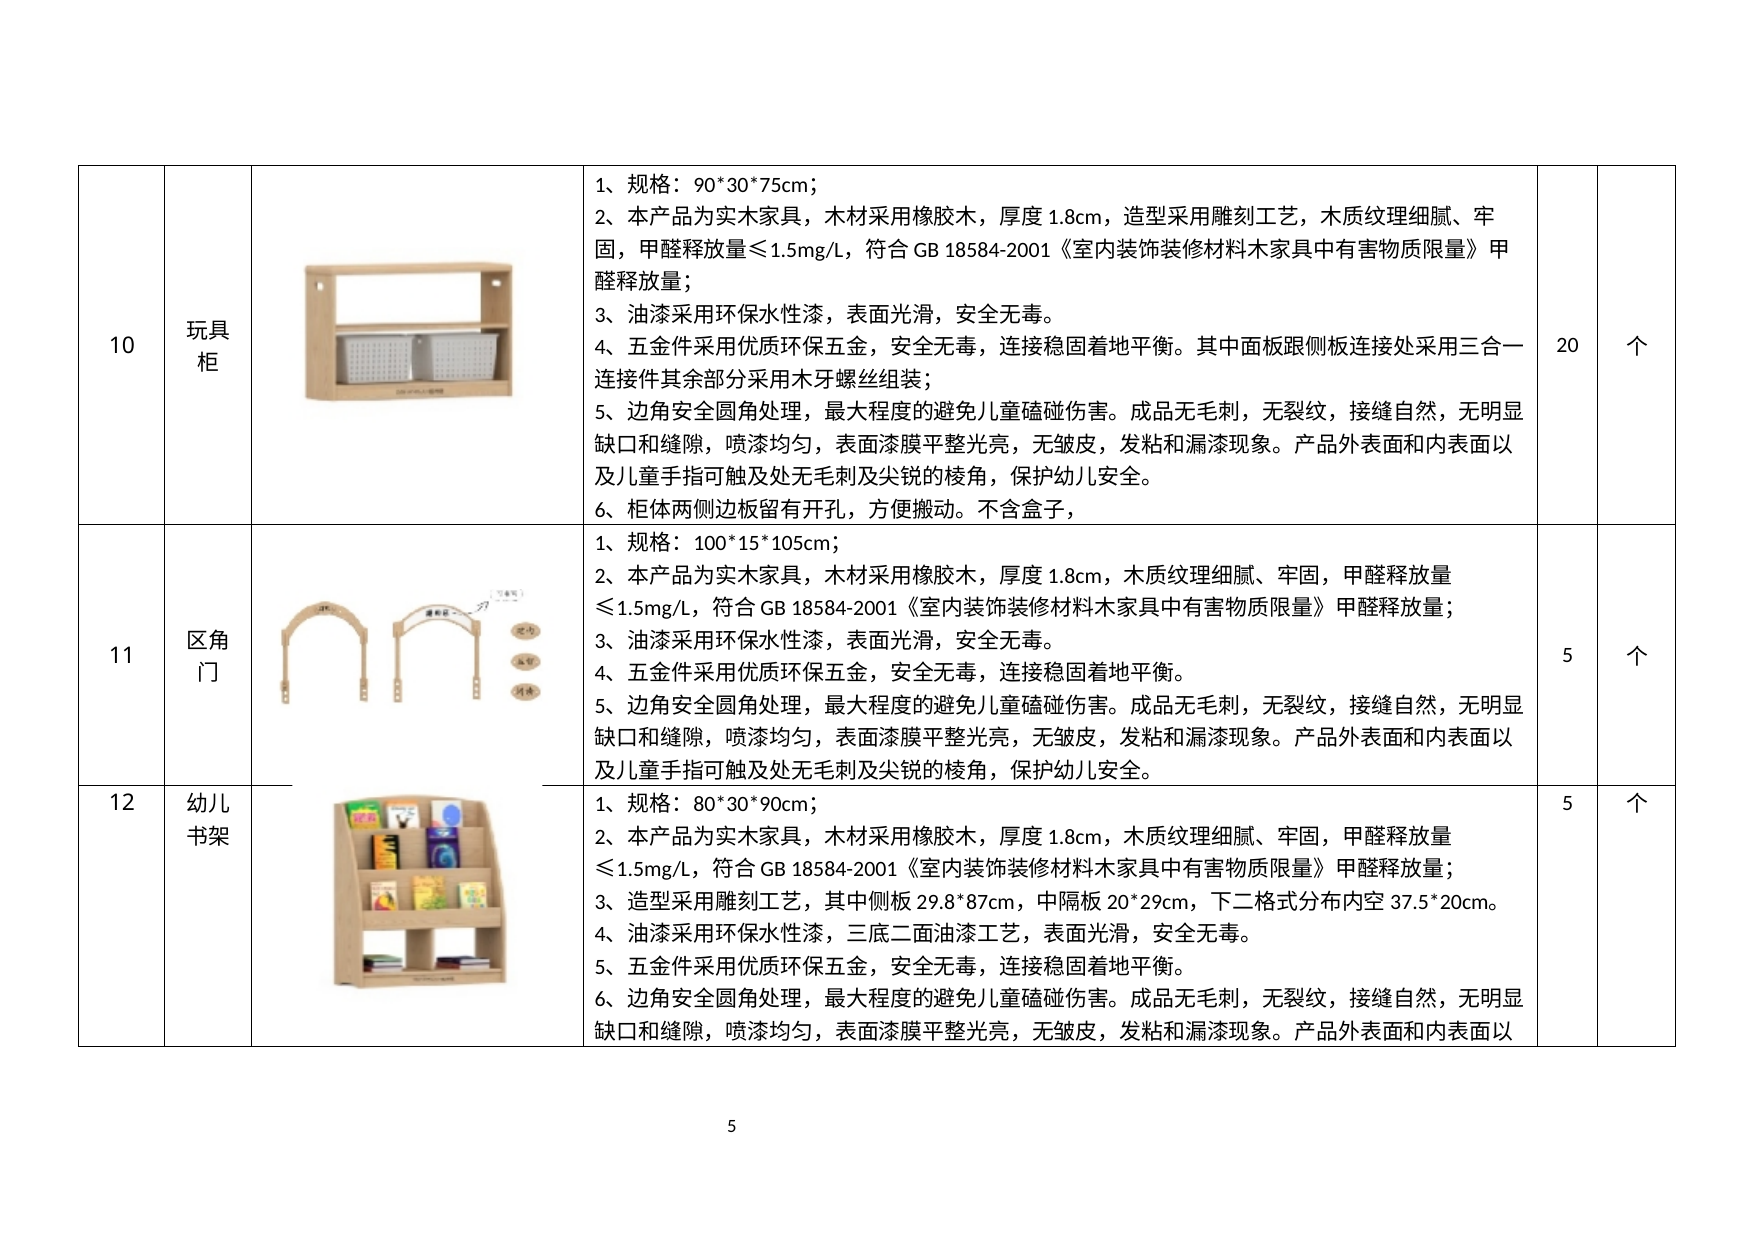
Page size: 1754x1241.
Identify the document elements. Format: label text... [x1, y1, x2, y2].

table_cell 1、规格：90*30*75cm； 2、本产品为实木家具，木材采用橡胶木，厚度1.8cm，造型采用雕刻工艺，木质纹理细腻、牢固，甲醛释放量≤1.5mg/L，符合GB 18584-2001《室内装饰装修材料木家具中有害物质限量》甲醛释放量； 3、油漆采用环保水性漆，表面光滑，安全无毒。 4、五金件采用优质环保五金，安全无毒，连接稳固着地平衡。其中面板跟侧板连接处采用三合一连接件其余部分采用木牙螺丝组装； 5、边角安全圆角处理，最大程度的避免儿童磕碰伤害。成品无毛刺，无裂纹，接缝自然，无明显缺口和缝隙，喷漆均匀，表面漆膜平整光亮，无皱皮，发粘和漏漆现象。产品外表面和内表面以及儿童手指可触及处无毛刺及尖锐的棱角，保护幼儿安全。 6、柜体两侧边板留有开孔，方便搬动。不含盒子， [584, 166, 1537, 524]
table_cell 幼儿书架 [165, 786, 251, 1046]
table_cell 5 [1538, 786, 1597, 1046]
table_cell 区角门 [165, 525, 251, 785]
table_cell 11 [79, 525, 164, 785]
table_cell 20 [1538, 166, 1597, 524]
table_cell 1、规格：100*15*105cm； 2、本产品为实木家具，木材采用橡胶木，厚度1.8cm，木质纹理细腻、牢固，甲醛释放量≤1.5mg/L，符合GB 18584-2001《室内装饰装修材料木家具中有害物质限量》甲醛释放量； 3、油漆采用环保水性漆，表面光滑，安全无毒。 4、五金件采用优质环保五金，安全无毒，连接稳固着地平衡。 5、边角安全圆角处理，最大程度的避免儿童磕碰伤害。成品无毛刺，无裂纹，接缝自然，无明显缺口和缝隙，喷漆均匀，表面漆膜平整光亮，无皱皮，发粘和漏漆现象。产品外表面和内表面以及儿童手指可触及处无毛刺及尖锐的棱角，保护幼儿安全。 [584, 525, 1537, 785]
table_cell 个 [1598, 786, 1675, 1046]
table_cell [252, 786, 583, 1046]
table_cell 个 [1598, 166, 1675, 524]
table_cell 10 [79, 166, 164, 524]
picture [277, 589, 558, 709]
picture [288, 247, 547, 423]
table_cell 12 [79, 786, 164, 1046]
table_cell 玩具柜 [165, 166, 251, 524]
table_cell [252, 166, 583, 524]
table_cell 个 [1598, 525, 1675, 785]
table_cell [252, 525, 583, 785]
table_cell 5 [1538, 525, 1597, 785]
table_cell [584, 786, 1537, 1046]
picture [292, 785, 543, 1005]
